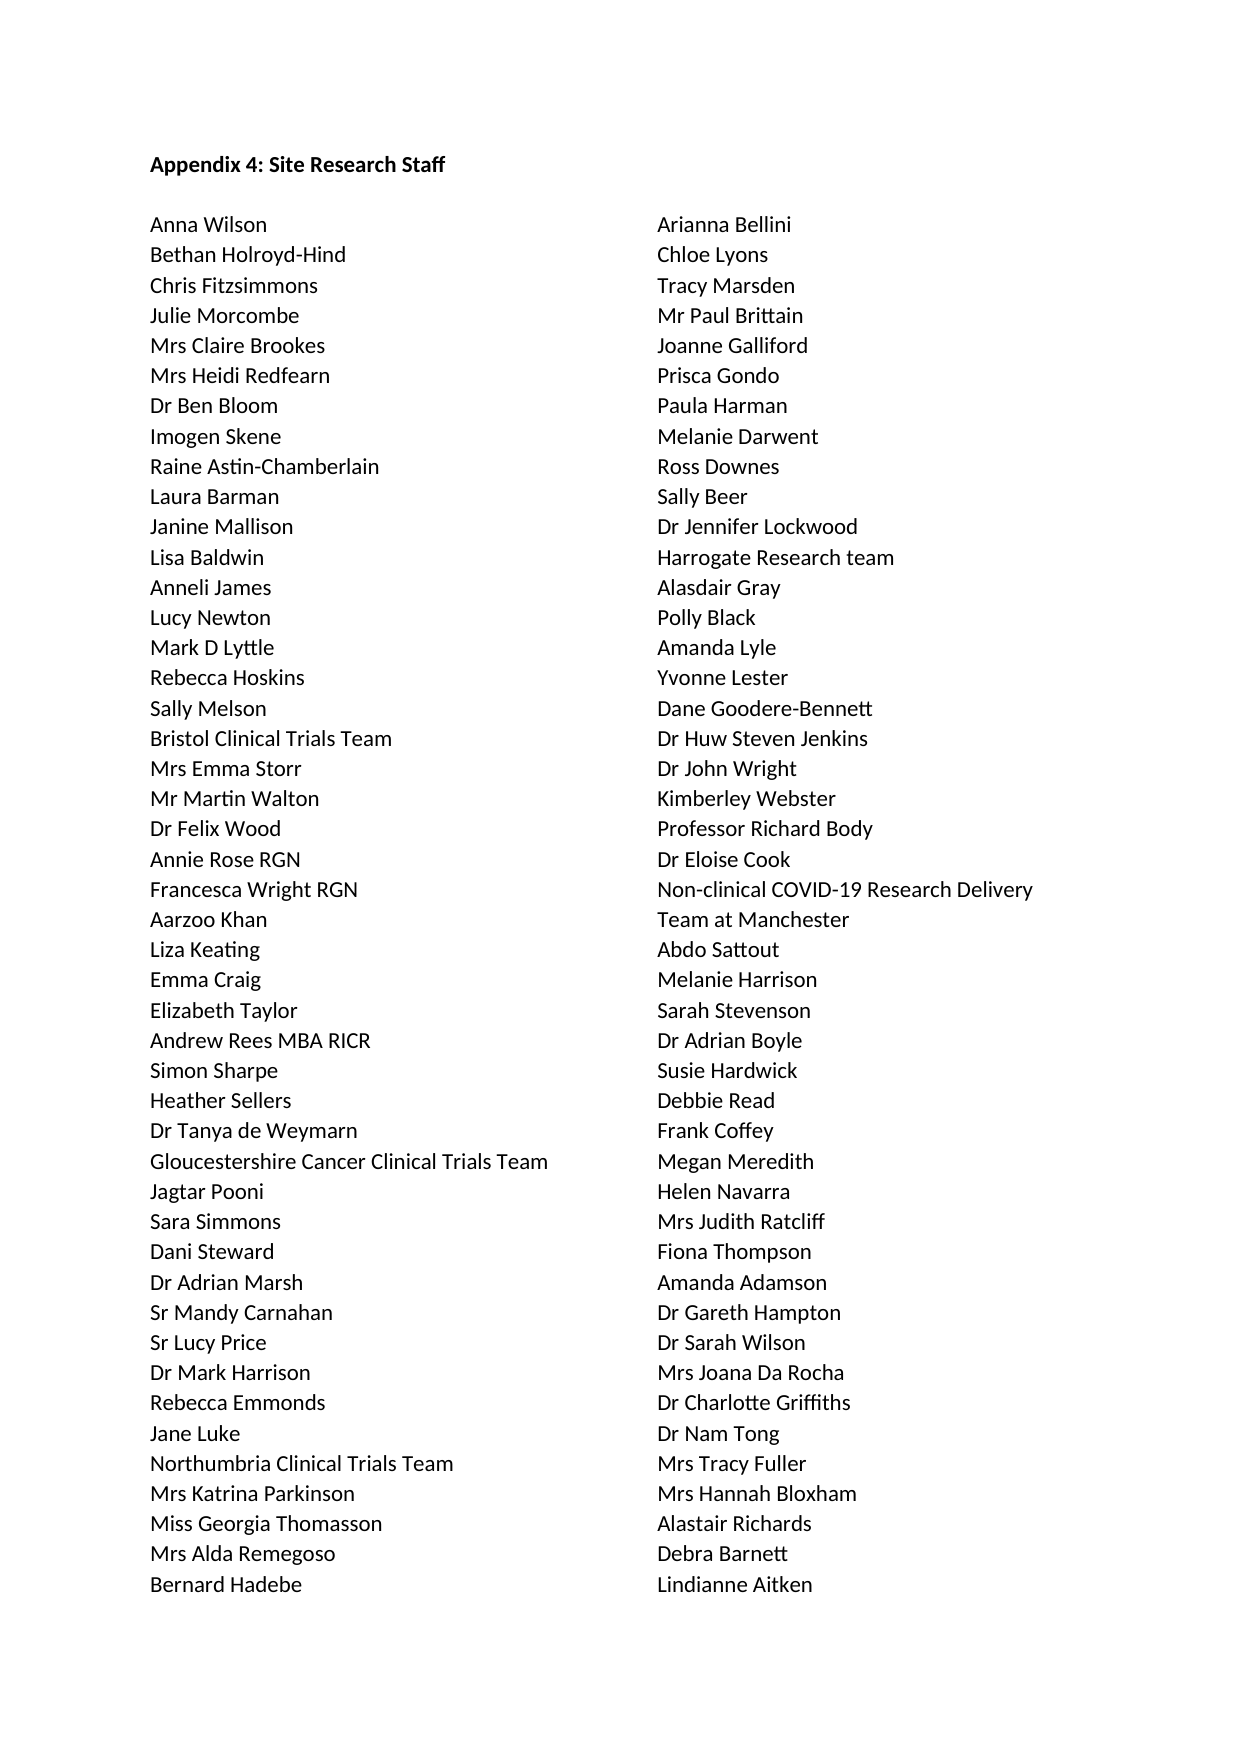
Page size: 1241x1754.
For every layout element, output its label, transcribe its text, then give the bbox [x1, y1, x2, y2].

text Mr Martin Walton [150, 784, 583, 812]
text Dr Gareth Hampton [657, 1298, 1090, 1326]
text Amanda Adamson [657, 1268, 1090, 1296]
text Yvonne Lester [657, 663, 1090, 692]
text Melanie Harrison [657, 966, 1090, 994]
text Non-clinical COVID-19 Research Delivery Team at Manchester [657, 875, 1090, 933]
text Gloucestershire Cancer Clinical Trials Team [150, 1147, 583, 1175]
text Debbie Read [657, 1086, 1090, 1114]
text Mrs Katrina Parkinson [150, 1479, 583, 1507]
text Emma Craig [150, 966, 583, 994]
text Dr Ben Bloom [150, 392, 583, 420]
text Laura Barman [150, 482, 583, 510]
text Lucy Newton [150, 603, 583, 631]
text Helen Navarra [657, 1177, 1090, 1205]
text Frank Coffey [657, 1117, 1090, 1145]
text Dr Eloise Cook [657, 845, 1090, 873]
text Dr Tanya de Weymarn [150, 1117, 583, 1145]
text Chloe Lyons [657, 241, 1090, 269]
text Mrs Claire Brookes [150, 331, 583, 359]
text Arianna Bellini [657, 210, 1090, 238]
text Dane Goodere-Bennett [657, 694, 1090, 722]
text Bernard Hadebe [150, 1570, 583, 1598]
text Dr Huw Steven Jenkins [657, 724, 1090, 752]
text Tracy Marsden [657, 271, 1090, 299]
text Fiona Thompson [657, 1237, 1090, 1266]
text Dr Mark Harrison [150, 1358, 583, 1386]
text Dr Charlotte Griffiths [657, 1388, 1090, 1417]
text Mrs Joana Da Rocha [657, 1358, 1090, 1386]
text Paula Harman [657, 392, 1090, 420]
text Mark D Lyttle [150, 633, 583, 661]
text Dr John Wright [657, 754, 1090, 782]
text Raine Astin-Chamberlain [150, 452, 583, 480]
text Simon Sharpe [150, 1056, 583, 1084]
text Mrs Emma Storr [150, 754, 583, 782]
text Rebecca Emmonds [150, 1388, 583, 1417]
text Heather Sellers [150, 1086, 583, 1114]
text Rebecca Hoskins [150, 663, 583, 692]
text Bristol Clinical Trials Team [150, 724, 583, 752]
text Ross Downes [657, 452, 1090, 480]
text Prisca Gondo [657, 361, 1090, 389]
text Mrs Alda Remegoso [150, 1539, 583, 1568]
text Liza Keating [150, 935, 583, 963]
text Mrs Judith Ratcliff [657, 1207, 1090, 1235]
text Abdo Sattout [657, 935, 1090, 963]
text Miss Georgia Thomasson [150, 1509, 583, 1537]
text Jagtar Pooni [150, 1177, 583, 1205]
text Megan Meredith [657, 1147, 1090, 1175]
text Julie Morcombe [150, 301, 583, 329]
text Kimberley Webster [657, 784, 1090, 812]
text Janine Mallison [150, 512, 583, 541]
text Francesca Wright RGN [150, 875, 583, 903]
text Dr Jennifer Lockwood [657, 512, 1090, 541]
text Amanda Lyle [657, 633, 1090, 661]
text Melanie Darwent [657, 422, 1090, 450]
text Elizabeth Taylor [150, 996, 583, 1024]
text Harrogate Research team [657, 543, 1090, 571]
text Bethan Holroyd-Hind [150, 241, 583, 269]
text Chris Fitzsimmons [150, 271, 583, 299]
text Alasdair Gray [657, 573, 1090, 601]
text Imogen Skene [150, 422, 583, 450]
text Dr Nam Tong [657, 1419, 1090, 1447]
text Northumbria Clinical Trials Team [150, 1449, 583, 1477]
text Alastair Richards [657, 1509, 1090, 1537]
text Dr Felix Wood [150, 814, 583, 843]
text Appendix 4: Site Research Staff [150, 150, 1090, 178]
text Joanne Galliford [657, 331, 1090, 359]
text Sr Mandy Carnahan [150, 1298, 583, 1326]
text Andrew Rees MBA RICR [150, 1026, 583, 1054]
text Mr Paul Brittain [657, 301, 1090, 329]
text Sally Melson [150, 694, 583, 722]
text Debra Barnett [657, 1539, 1090, 1568]
text Mrs Heidi Redfearn [150, 361, 583, 389]
text Mrs Hannah Bloxham [657, 1479, 1090, 1507]
text Sara Simmons [150, 1207, 583, 1235]
text Anna Wilson [150, 210, 583, 238]
text Lindianne Aitken [657, 1570, 1090, 1598]
text Polly Black [657, 603, 1090, 631]
text Anneli James [150, 573, 583, 601]
text Mrs Tracy Fuller [657, 1449, 1090, 1477]
text Dr Sarah Wilson [657, 1328, 1090, 1356]
text Lisa Baldwin [150, 543, 583, 571]
text Dr Adrian Marsh [150, 1268, 583, 1296]
text Jane Luke [150, 1419, 583, 1447]
text Sarah Stevenson [657, 996, 1090, 1024]
text Sally Beer [657, 482, 1090, 510]
text Dr Adrian Boyle [657, 1026, 1090, 1054]
text Sr Lucy Price [150, 1328, 583, 1356]
text Annie Rose RGN [150, 845, 583, 873]
text Aarzoo Khan [150, 905, 583, 933]
text Dani Steward [150, 1237, 583, 1266]
text Professor Richard Body [657, 814, 1090, 843]
text Susie Hardwick [657, 1056, 1090, 1084]
